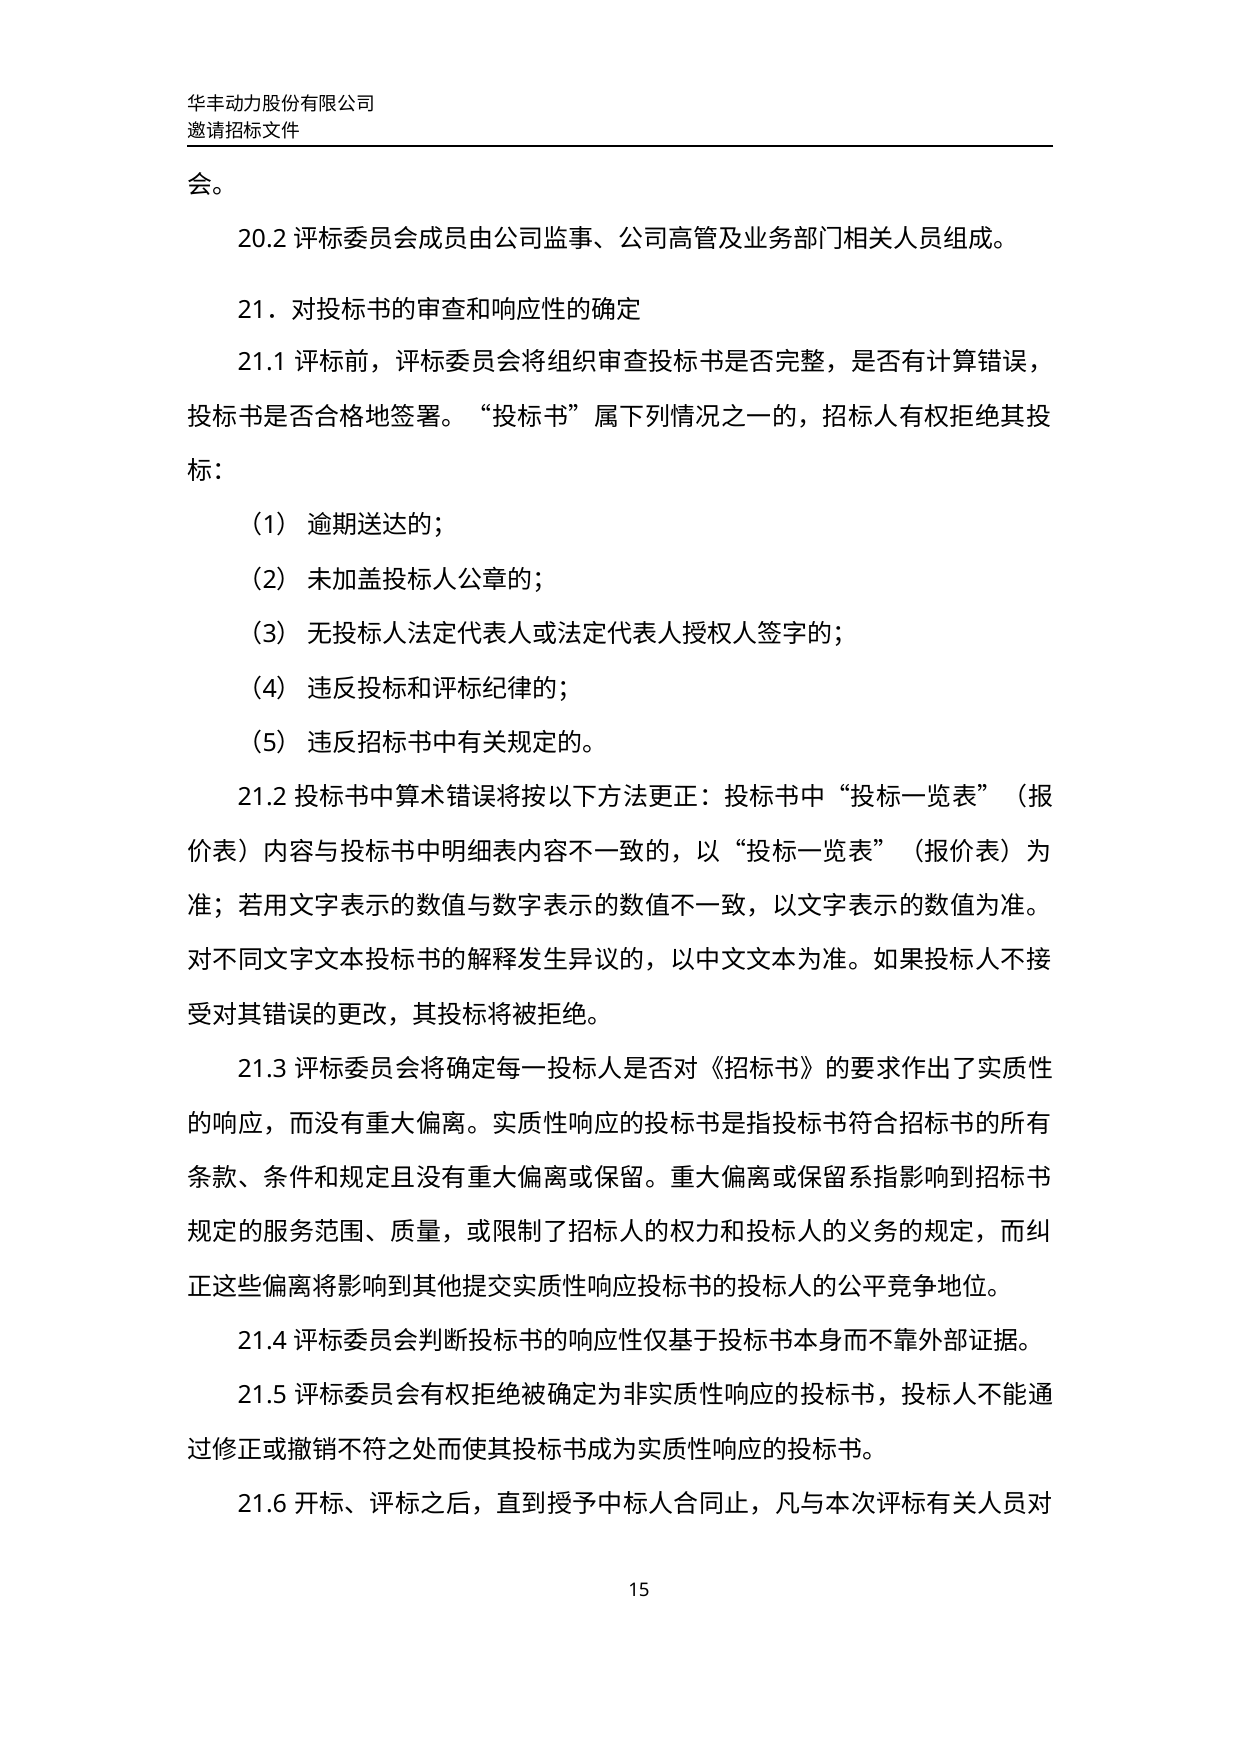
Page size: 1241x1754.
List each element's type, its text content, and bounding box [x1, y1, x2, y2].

text （2） 未加盖投标人公章的； [187, 559, 1053, 596]
subtitle 21．对投标书的审查和响应性的确定 [187, 289, 1053, 326]
text （5） 违反招标书中有关规定的。 [187, 722, 1053, 759]
text 20.2 评标委员会成员由公司监事、公司高管及业务部门相关人员组成。 [187, 219, 1053, 255]
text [187, 164, 1053, 201]
text 21.2 投标书中算术错误将按以下方法更正：投标书中“投标一览表”（报价表）内容与投标书中明细表内容不一致的，以“投标一览表”（报价表）为准；若用文字表示的数值与数字表示的数值不一致，以文字表示的数值为准。对不同文字文本投标书的解释发生异议的，以中文文本为准。如果投标人不接受对其错误的更改，其投标将被拒绝。 [187, 777, 1053, 1031]
text 21.3 评标委员会将确定每一投标人是否对《招标书》的要求作出了实质性的响应，而没有重大偏离。实质性响应的投标书是指投标书符合招标书的所有条款、条件和规定且没有重大偏离或保留。重大偏离或保留系指影响到招标书规定的服务范围、质量，或限制了招标人的权力和投标人的义务的规定，而纠正这些偏离将影响到其他提交实质性响应投标书的投标人的公平竞争地位。 [187, 1049, 1053, 1302]
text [187, 1484, 1053, 1520]
text （3） 无投标人法定代表人或法定代表人授权人签字的； [187, 614, 1053, 650]
text 21.1 评标前，评标委员会将组织审查投标书是否完整，是否有计算错误，投标书是否合格地签署。“投标书”属下列情况之一的，招标人有权拒绝其投标： [187, 342, 1053, 487]
text 21.5 评标委员会有权拒绝被确定为非实质性响应的投标书，投标人不能通过修正或撤销不符之处而使其投标书成为实质性响应的投标书。 [187, 1375, 1053, 1466]
text （1） 逾期送达的； [187, 505, 1053, 541]
text （4） 违反投标和评标纪律的； [187, 668, 1053, 704]
text 21.4 评标委员会判断投标书的响应性仅基于投标书本身而不靠外部证据。 [187, 1321, 1053, 1357]
